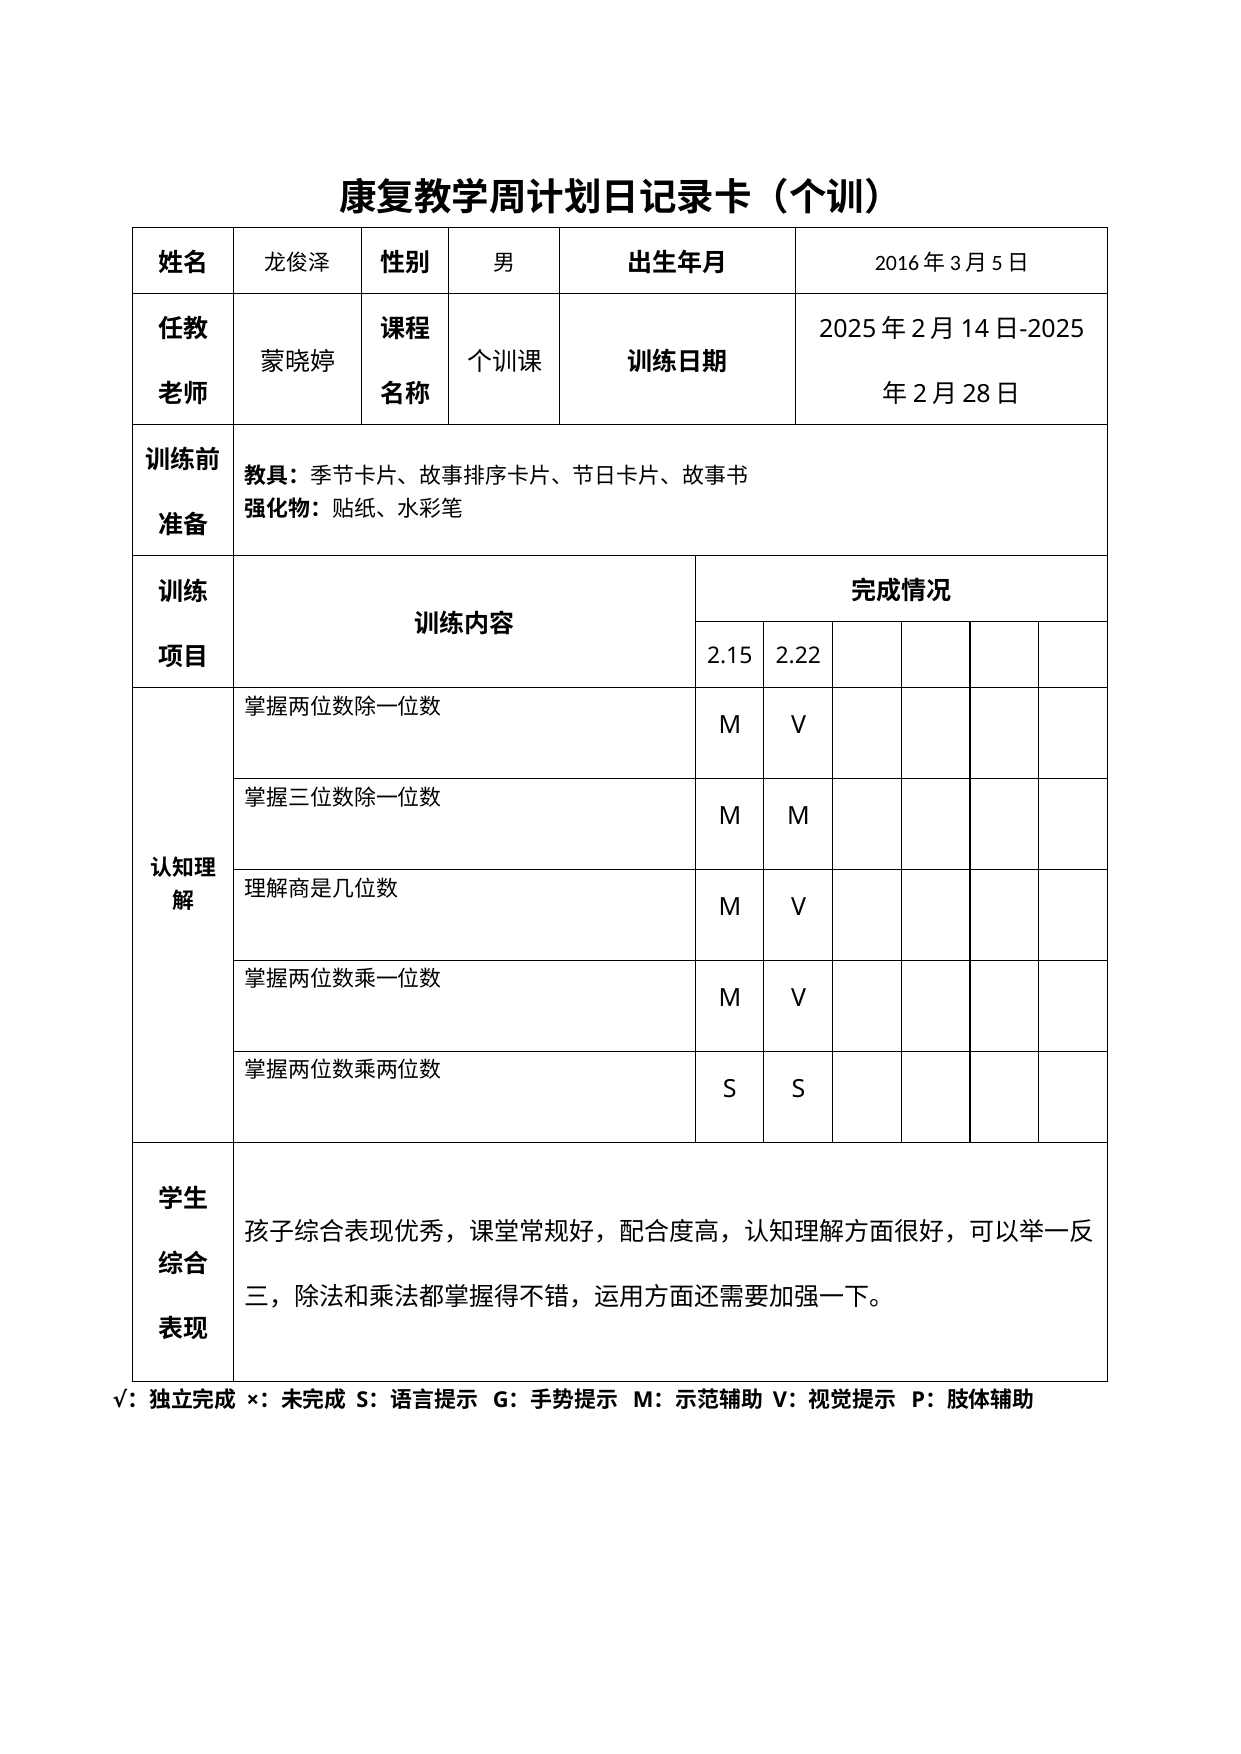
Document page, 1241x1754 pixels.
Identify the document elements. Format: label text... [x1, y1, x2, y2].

table_cell 训练日期 [560, 294, 795, 424]
table_cell 2025年2月14日-2025年2月28日 [796, 294, 1107, 424]
table_cell 训练前准备 [133, 425, 233, 555]
table_header 龙俊泽 [234, 228, 361, 293]
table_cell [833, 622, 901, 687]
table_cell [971, 1052, 1038, 1142]
table_cell M [696, 779, 763, 869]
table_cell S [764, 1052, 832, 1142]
table_cell M [696, 688, 763, 778]
table_cell 学生 综合 表现 [133, 1143, 233, 1381]
table_cell V [764, 961, 832, 1051]
table_cell M [696, 961, 763, 1051]
table_cell [902, 779, 969, 869]
table_cell [971, 622, 1038, 687]
table_cell 掌握两位数乘一位数 [234, 961, 695, 1051]
table_cell 2.22 [764, 622, 832, 687]
table_cell [1039, 622, 1107, 687]
table_cell [833, 688, 901, 778]
table_cell S [696, 1052, 763, 1142]
table_cell [971, 961, 1038, 1051]
table_cell [833, 961, 901, 1051]
table_cell 训练内容 [234, 556, 695, 687]
table_header 性别 [362, 228, 448, 293]
table_cell [1039, 961, 1107, 1051]
text 康复教学周计划日记录卡（个训） [112, 162, 1128, 227]
table_cell [971, 688, 1038, 778]
table_cell 孩子综合表现优秀，课堂常规好，配合度高，认知理解方面很好，可以举一反三，除法和乘法都掌握得不错，运用方面还需要加强一下。 [234, 1143, 1107, 1381]
table_cell 2.15 [696, 622, 763, 687]
table_cell [902, 622, 969, 687]
table_cell 任教 老师 [133, 294, 233, 424]
table_cell 理解商是几位数 [234, 870, 695, 960]
table_cell [1039, 1052, 1107, 1142]
table_cell 掌握三位数除一位数 [234, 779, 695, 869]
table_cell 课程名称 [362, 294, 448, 424]
table_header 2016年3月5日 [796, 228, 1107, 293]
table_cell [1039, 870, 1107, 960]
table_cell [833, 779, 901, 869]
table_cell [833, 1052, 901, 1142]
table_cell M [764, 779, 832, 869]
table_cell [902, 1052, 969, 1142]
table_cell [833, 870, 901, 960]
table_cell V [764, 688, 832, 778]
table_header 男 [449, 228, 559, 293]
table_cell 教具：季节卡片、故事排序卡片、节日卡片、故事书 强化物：贴纸、水彩笔 [234, 425, 1107, 555]
table_cell 个训课 [449, 294, 559, 424]
table_cell V [764, 870, 832, 960]
table_cell [971, 870, 1038, 960]
table_cell 蒙晓婷 [234, 294, 361, 424]
table_cell [902, 870, 969, 960]
table_cell 认知理解 [133, 688, 233, 1142]
table_cell 掌握两位数除一位数 [234, 688, 695, 778]
table_cell [1039, 688, 1107, 778]
table_header 姓名 [133, 228, 233, 293]
table_cell M [696, 870, 763, 960]
table_cell [902, 688, 969, 778]
table_cell [1039, 779, 1107, 869]
table_header 出生年月 [560, 228, 795, 293]
table_cell [902, 961, 969, 1051]
text √：独立完成 ×：未完成 S：语言提示 G：手势提示 M：示范辅助 V：视觉提示 P：肢体辅助 [112, 1382, 1128, 1414]
table_cell [971, 779, 1038, 869]
table_cell 掌握两位数乘两位数 [234, 1052, 695, 1142]
table_cell 完成情况 [696, 556, 1107, 621]
table_cell 训练 项目 [133, 556, 233, 687]
